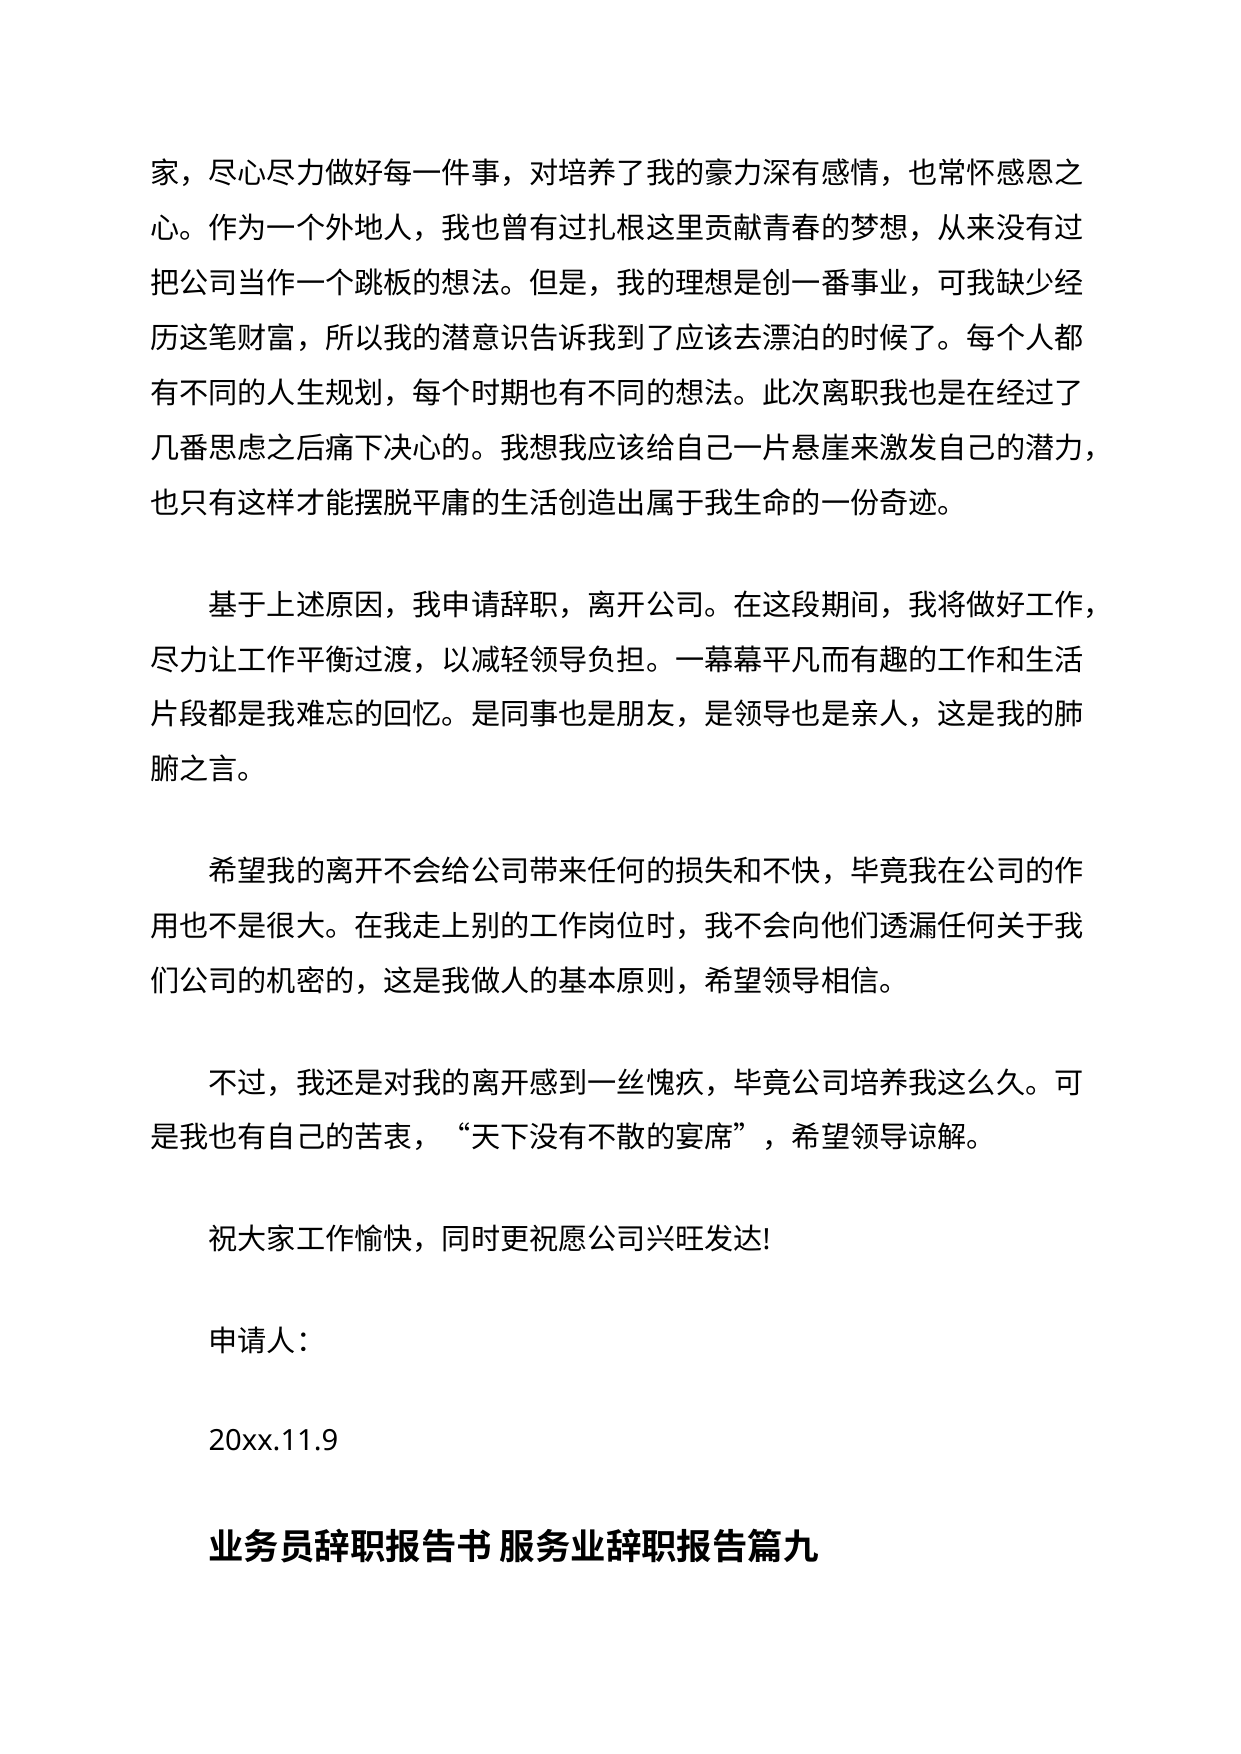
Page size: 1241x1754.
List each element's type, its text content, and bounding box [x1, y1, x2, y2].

text 基于上述原因，我申请辞职，离开公司。在这段期间，我将做好工作，尽力让工作平衡过渡，以减轻领导负担。一幕幕平凡而有趣的工作和生活片段都是我难忘的回忆。是同事也是朋友，是领导也是亲人，这是我的肺腑之言。 [150, 581, 1090, 788]
text 申请人： [150, 1318, 1090, 1360]
text 业务员辞职报告书 服务业辞职报告篇九 [150, 1518, 1090, 1569]
text 希望我的离开不会给公司带来任何的损失和不快，毕竟我在公司的作用也不是很大。在我走上别的工作岗位时，我不会向他们透漏任何关于我们公司的机密的，这是我做人的基本原则，希望领导相信。 [150, 848, 1090, 1000]
text 祝大家工作愉快，同时更祝愿公司兴旺发达! [150, 1216, 1090, 1258]
text 20xx.11.9 [150, 1419, 1090, 1459]
text 不过，我还是对我的离开感到一丝愧疚，毕竟公司培养我这么久。可是我也有自己的苦衷，“天下没有不散的宴席”，希望领导谅解。 [150, 1059, 1090, 1156]
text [150, 150, 1090, 522]
